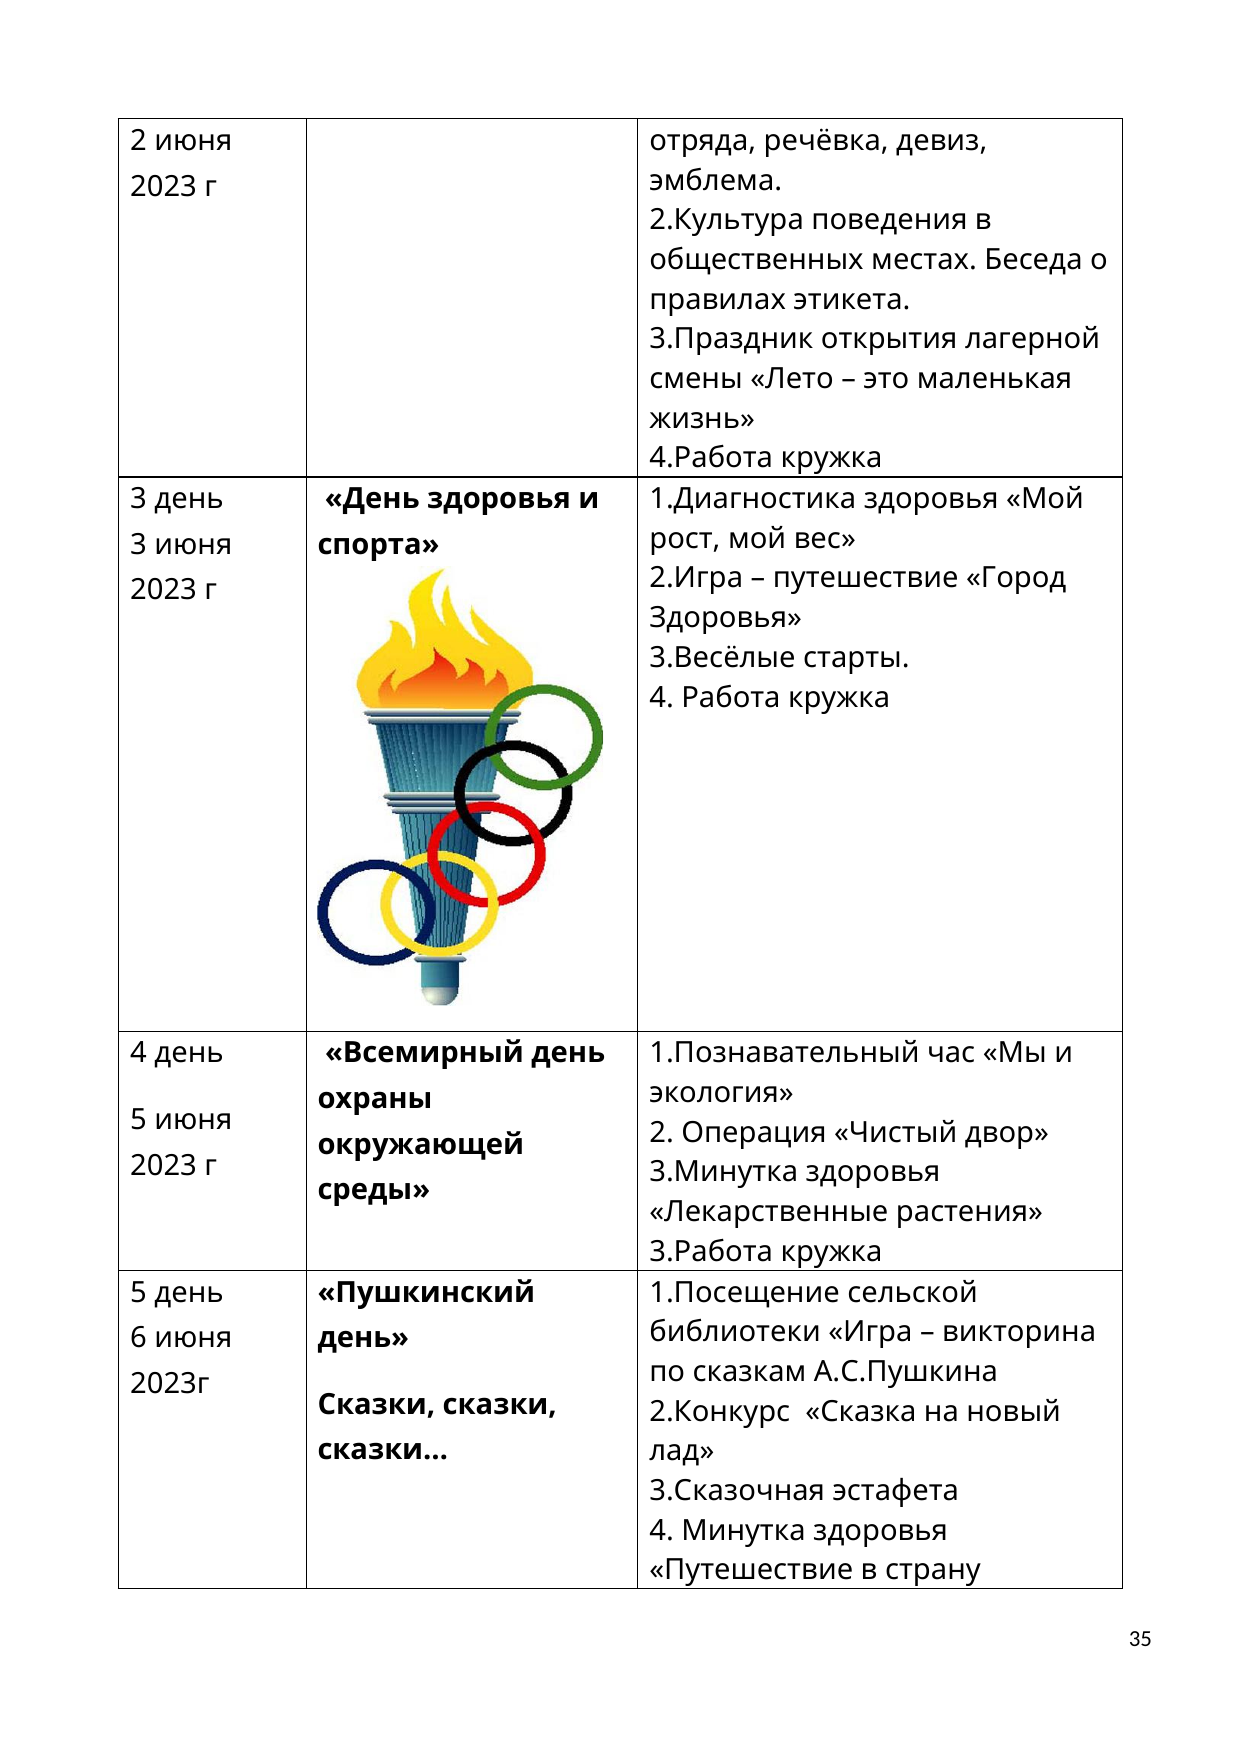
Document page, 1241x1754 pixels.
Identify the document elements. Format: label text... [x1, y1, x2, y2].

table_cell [307, 1271, 637, 1588]
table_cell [119, 119, 306, 476]
table_cell 3 день 3 июня 2023 г [119, 478, 306, 1031]
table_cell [307, 119, 637, 476]
table_cell 1.Диагностика здоровья «Мой рост, мой вес» 2.Игра – путешествие «Город Здоровья» 3.Весёлые старты. 4. Работа кружка [638, 478, 1122, 1031]
table_cell «Всемирный день охраны окружающей среды» [307, 1032, 637, 1270]
table_cell «День здоровья и спорта» [307, 478, 637, 1031]
table_cell 1.Познавательный час «Мы и экология» 2. Операция «Чистый двор» 3.Минутка здоровья «Лекарственные растения» 3.Работа кружка [638, 1032, 1122, 1270]
picture [317, 566, 604, 1006]
table_cell 4 день 5 июня 2023 г [119, 1032, 306, 1270]
table_cell 5 день 6 июня 2023г [119, 1271, 306, 1588]
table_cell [638, 119, 1122, 476]
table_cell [638, 1271, 1122, 1588]
